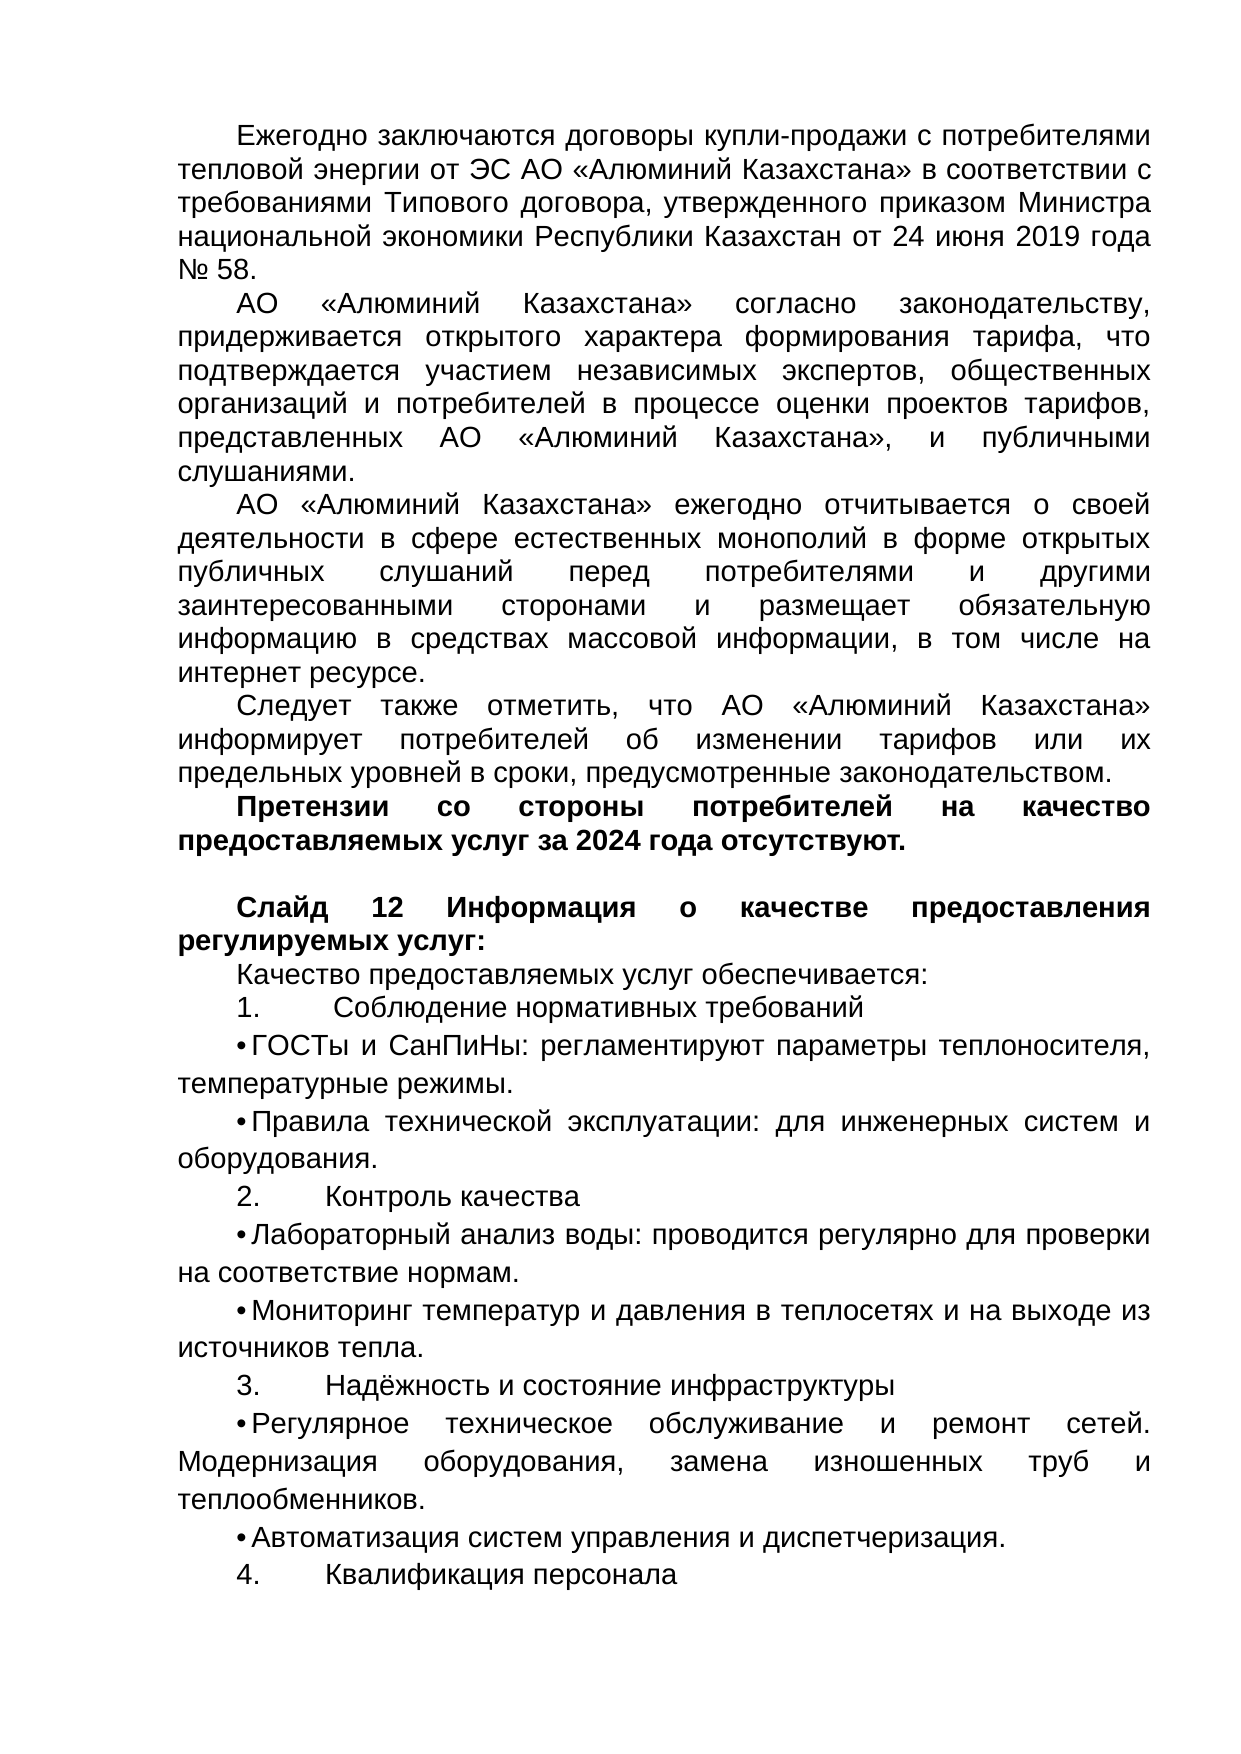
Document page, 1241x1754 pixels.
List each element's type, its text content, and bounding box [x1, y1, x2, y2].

text АО «Алюминий Казахстана» согласно законодательству, придерживается открытого характера формирования тарифа, что подтверждается участием независимых экспертов, общественных организаций и потребителей в процессе оценки проектов тарифов, представленных АО «Алюминий Казахстана», и публичными слушаниями. [177, 286, 1152, 487]
text Следует также отметить, что АО «Алюминий Казахстана» информирует потребителей об изменении тарифов или их предельных уровней в сроки, предусмотренные законодательством. [177, 688, 1152, 789]
text • Лабораторный анализ воды: проводится регулярно для проверки на соответствие нормам. [177, 1217, 1152, 1288]
text • Автоматизация систем управления и диспетчеризация. [177, 1519, 1152, 1553]
text Качество предоставляемых услуг обеспечивается: [177, 957, 1152, 990]
text АО «Алюминий Казахстана» ежегодно отчитывается о своей деятельности в сфере естественных монополий в форме открытых публичных слушаний перед потребителями и другими заинтересованными сторонами и размещает обязательную информацию в средствах массовой информации, в том числе на интернет ресурсе. [177, 487, 1152, 688]
text 1. Соблюдение нормативных требований [177, 990, 1152, 1024]
text 2. Контроль качества [177, 1179, 1152, 1213]
text • Мониторинг температур и давления в теплосетях и на выходе из источников тепла. [177, 1293, 1152, 1364]
text Ежегодно заключаются договоры купли-продажи с потребителями тепловой энергии от ЭС АО «Алюминий Казахстана» в соответствии с требованиями Типового договора, утвержденного приказом Министра национальной экономики Республики Казахстан от 24 июня 2019 года № 58. [177, 118, 1152, 286]
text • Регулярное техническое обслуживание и ремонт сетей. Модернизация оборудования, замена изношенных труб и теплообменников. [177, 1406, 1152, 1515]
text • Правила технической эксплуатации: для инженерных систем и оборудования. [177, 1104, 1152, 1175]
text Претензии со стороны потребителей на качество предоставляемых услуг за 2024 года отсутствуют. [177, 789, 1152, 856]
text 4. Квалификация персонала [177, 1557, 1152, 1591]
text 3. Надёжность и состояние инфраструктуры [177, 1368, 1152, 1402]
list Слайд 12 Информация о качестве предоставления регулируемых услуг: [177, 889, 1152, 957]
text • ГОСТы и СанПиНы: регламентируют параметры теплоносителя, температурные режимы. [177, 1028, 1152, 1099]
